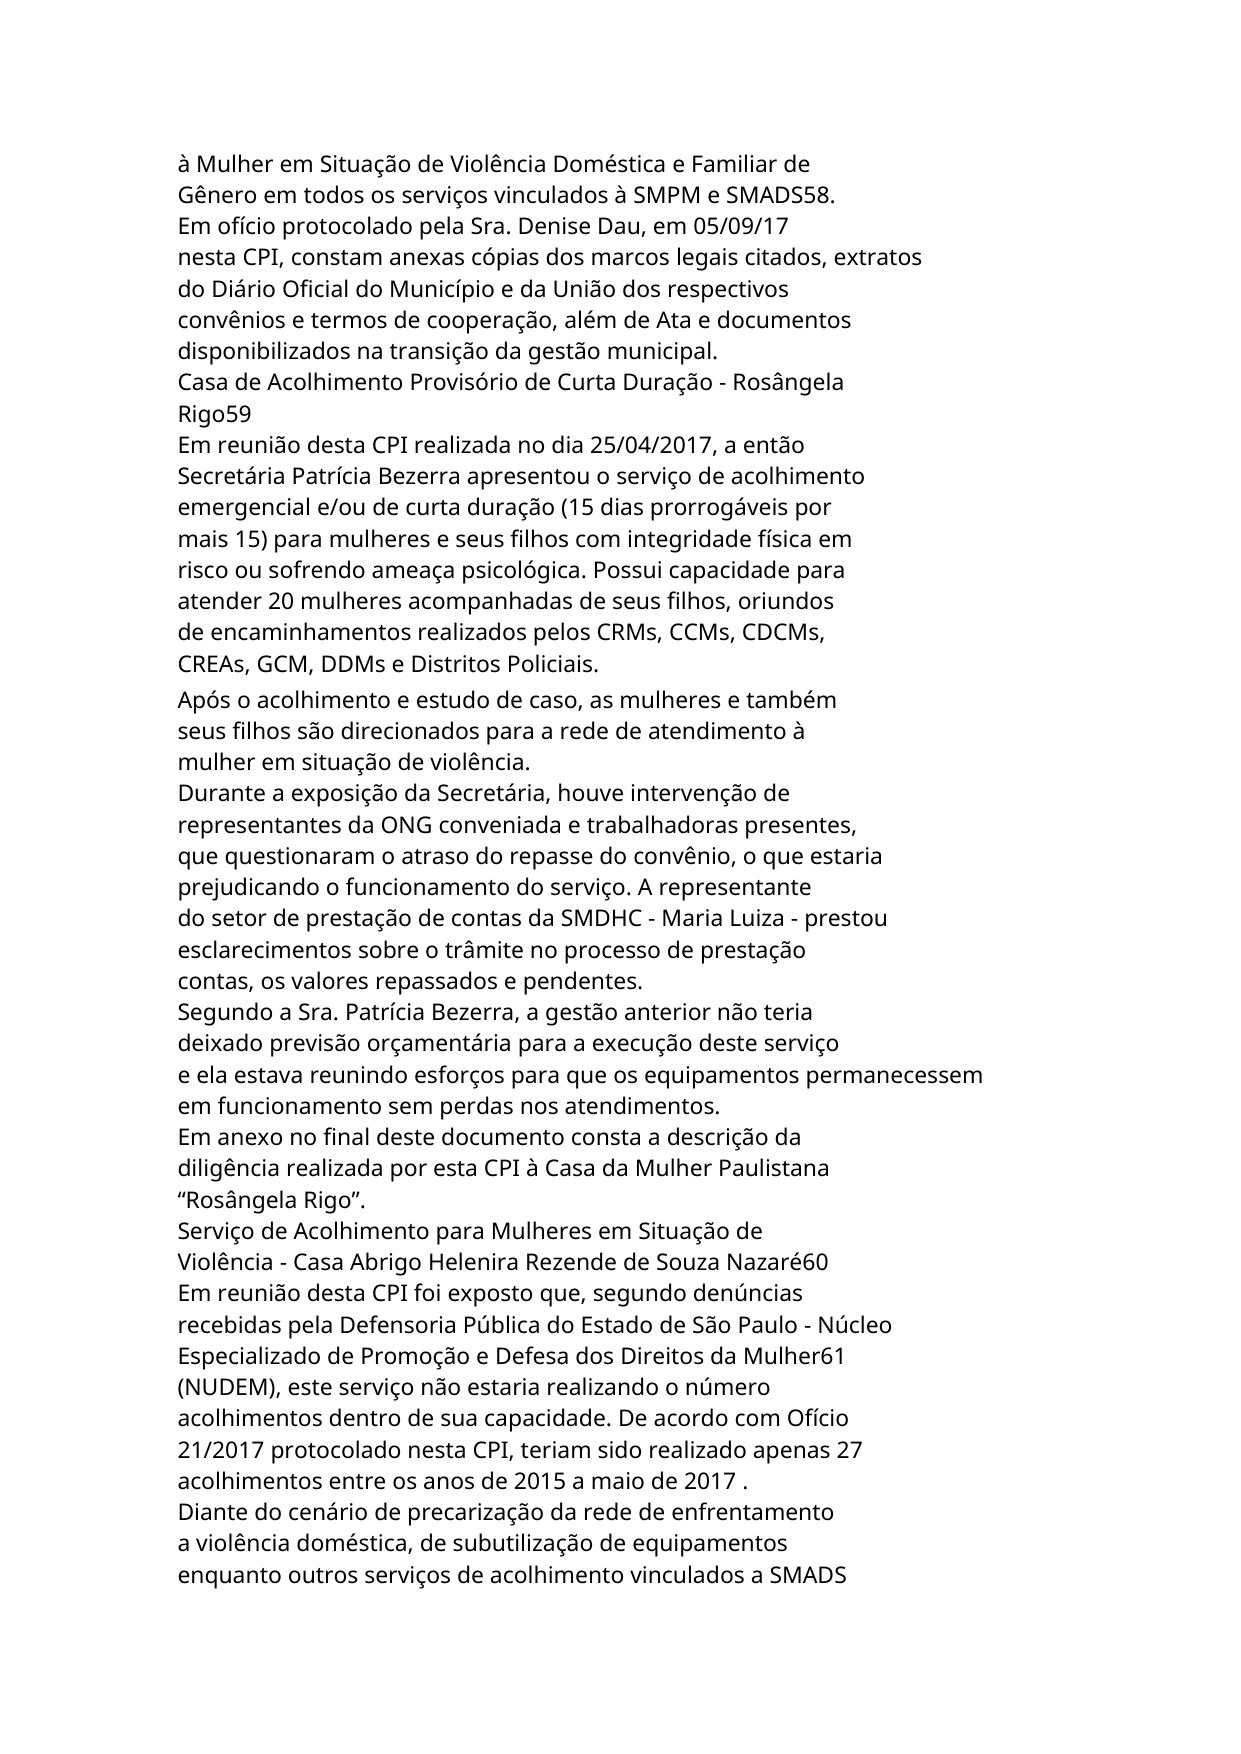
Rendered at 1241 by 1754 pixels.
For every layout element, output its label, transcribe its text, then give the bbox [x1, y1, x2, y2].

text em funcionamento sem perdas nos atendimentos. [177, 1090, 1063, 1121]
text mulher em situação de violência. [177, 746, 1063, 777]
text nesta CPI, constam anexas cópias dos marcos legais citados, extratos [177, 241, 1063, 273]
text representantes da ONG conveniada e trabalhadoras presentes, [177, 808, 1063, 840]
text Em ofício protocolado pela Sra. Denise Dau, em 05/09/17 [177, 210, 1063, 241]
text do setor de prestação de contas da SMDHC - Maria Luiza - prestou [177, 902, 1063, 933]
text 21/2017 protocolado nesta CPI, teriam sido realizado apenas 27 [177, 1433, 1063, 1465]
text (NUDEM), este serviço não estaria realizando o número [177, 1371, 1063, 1402]
text mais 15) para mulheres e seus filhos com integridade física em [177, 523, 1063, 554]
text e ela estava reunindo esforços para que os equipamentos permanecessem [177, 1058, 1063, 1090]
text contas, os valores repassados e pendentes. [177, 965, 1063, 996]
text à Mulher em Situação de Violência Doméstica e Familiar de [177, 148, 1063, 179]
text Especializado de Promoção e Defesa dos Direitos da Mulher61 [177, 1340, 1063, 1371]
text do Diário Oficial do Município e da União dos respectivos [177, 273, 1063, 304]
text recebidas pela Defensoria Pública do Estado de São Paulo - Núcleo [177, 1308, 1063, 1340]
text seus filhos são direcionados para a rede de atendimento à [177, 715, 1063, 746]
text Em reunião desta CPI realizada no dia 25/04/2017, a então [177, 429, 1063, 460]
text Serviço de Acolhimento para Mulheres em Situação de [177, 1215, 1063, 1246]
text emergencial e/ou de curta duração (15 dias prorrogáveis por [177, 491, 1063, 523]
text Após o acolhimento e estudo de caso, as mulheres e também [177, 683, 1063, 715]
text Secretária Patrícia Bezerra apresentou o serviço de acolhimento [177, 460, 1063, 491]
text Em anexo no final deste documento consta a descrição da [177, 1121, 1063, 1152]
text Casa de Acolhimento Provisório de Curta Duração - Rosângela [177, 366, 1063, 398]
text Em reunião desta CPI foi exposto que, segundo denúncias [177, 1277, 1063, 1308]
text atender 20 mulheres acompanhadas de seus filhos, oriundos [177, 585, 1063, 616]
text Durante a exposição da Secretária, houve intervenção de [177, 777, 1063, 808]
text risco ou sofrendo ameaça psicológica. Possui capacidade para [177, 554, 1063, 585]
text a violência doméstica, de subutilização de equipamentos [177, 1527, 1063, 1558]
text “Rosângela Rigo”. [177, 1183, 1063, 1215]
text esclarecimentos sobre o trâmite no processo de prestação [177, 933, 1063, 965]
text diligência realizada por esta CPI à Casa da Mulher Paulistana [177, 1152, 1063, 1183]
text disponibilizados na transição da gestão municipal. [177, 335, 1063, 366]
text de encaminhamentos realizados pelos CRMs, CCMs, CDCMs, [177, 616, 1063, 648]
text Rigo59 [177, 398, 1063, 429]
text Gênero em todos os serviços vinculados à SMPM e SMADS58. [177, 179, 1063, 210]
text acolhimentos dentro de sua capacidade. De acordo com Ofício [177, 1402, 1063, 1433]
text Diante do cenário de precarização da rede de enfrentamento [177, 1496, 1063, 1527]
text acolhimentos entre os anos de 2015 a maio de 2017 . [177, 1465, 1063, 1496]
text Violência - Casa Abrigo Helenira Rezende de Souza Nazaré60 [177, 1246, 1063, 1277]
text convênios e termos de cooperação, além de Ata e documentos [177, 304, 1063, 335]
text Segundo a Sra. Patrícia Bezerra, a gestão anterior não teria [177, 996, 1063, 1027]
text prejudicando o funcionamento do serviço. A representante [177, 871, 1063, 902]
text enquanto outros serviços de acolhimento vinculados a SMADS [177, 1558, 1063, 1590]
text que questionaram o atraso do repasse do convênio, o que estaria [177, 840, 1063, 871]
text deixado previsão orçamentária para a execução deste serviço [177, 1027, 1063, 1058]
text CREAs, GCM, DDMs e Distritos Policiais. [177, 648, 1063, 679]
